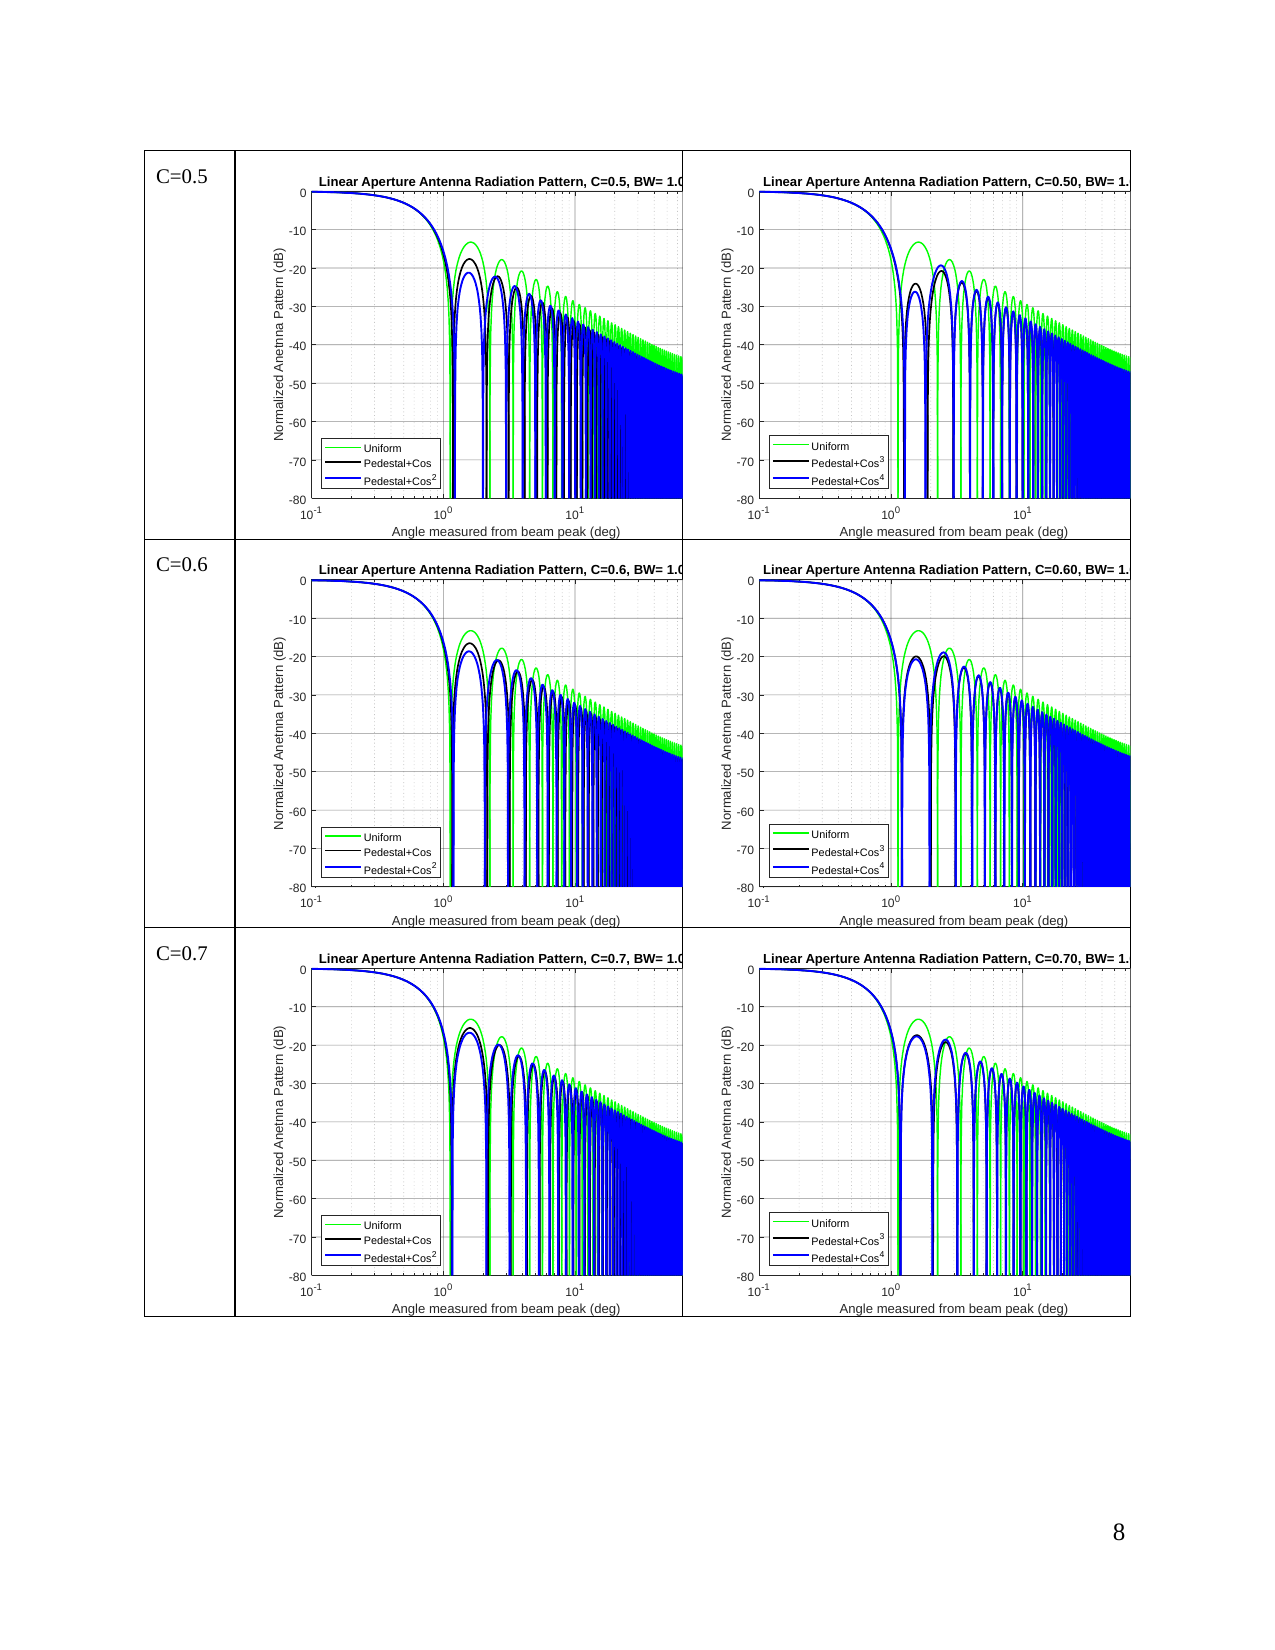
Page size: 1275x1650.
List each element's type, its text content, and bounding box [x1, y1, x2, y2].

table_cell [236, 928, 682, 1316]
table_cell [683, 540, 1130, 927]
table_cell C=0.7 [145, 928, 234, 1316]
table_cell C=0.6 [145, 540, 234, 927]
table_cell [683, 928, 1130, 1316]
table_cell [236, 151, 682, 538]
table_cell [236, 540, 682, 927]
table_cell C=0.5 [145, 151, 234, 538]
table_cell [683, 151, 1130, 538]
